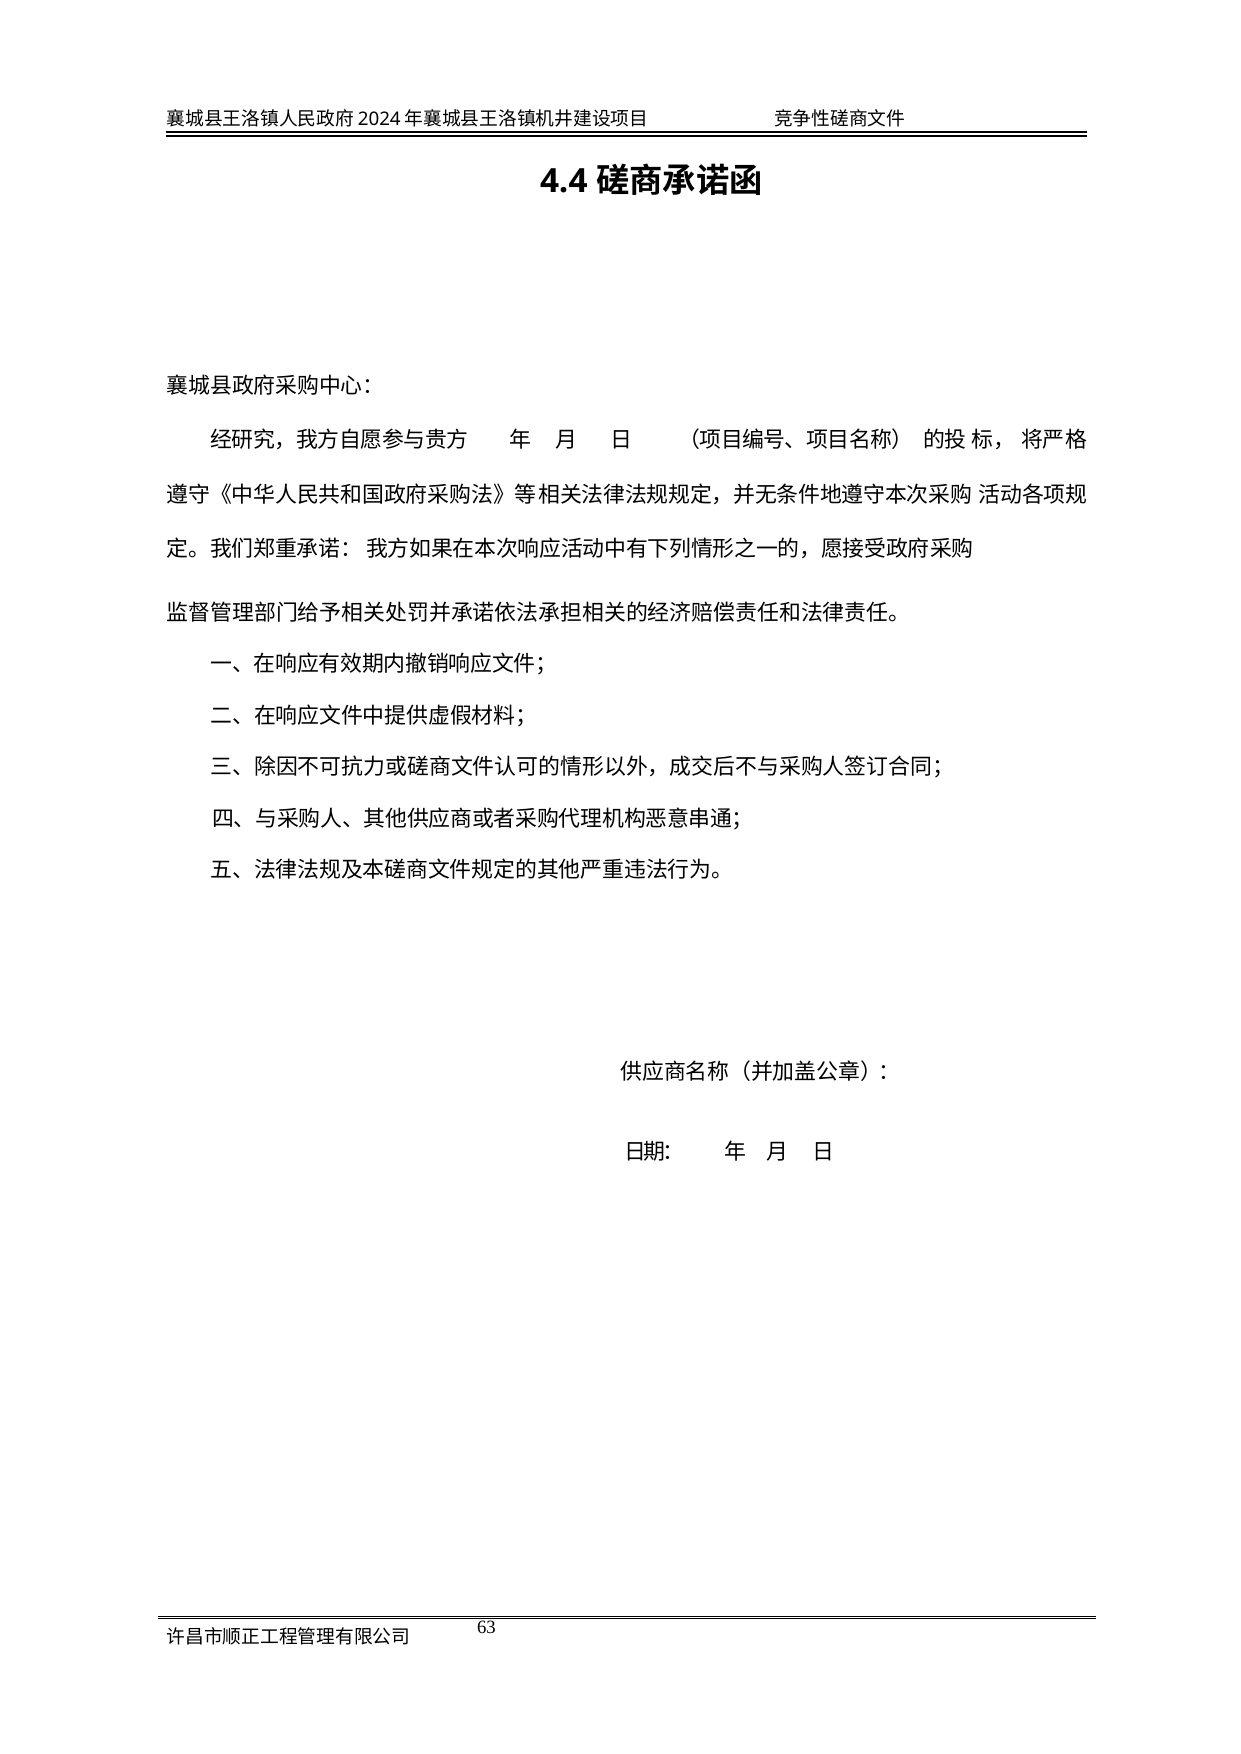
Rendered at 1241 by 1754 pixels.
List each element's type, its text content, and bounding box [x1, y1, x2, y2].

text 三、除因不可抗力或磋商文件认可的情形以外，成交后不与采购人签订合同； [210, 752, 1087, 780]
text 经研究，我方自愿参与贵方 年 月 日 （项目编号、项目名称） 的投 标， 将严格遵守《中华人民共和国政府采购法》等相关法律法规规定，并无条件地遵守本次采购 活动各项规定。我们郑重承诺： 我方如果在本次响应活动中有下列情形之一的，愿接受政府采购 [166, 422, 1087, 562]
text 襄城县政府采购中心： [166, 371, 1087, 400]
text 二、在响应文件中提供虚假材料； [210, 700, 1087, 729]
text 4.4 磋商承诺函 [540, 157, 1087, 201]
text 监督管理部门给予相关处罚并承诺依法承担相关的经济赔偿责任和法律责任。 [166, 597, 1087, 626]
text 供应商名称（并加盖公章）： [620, 1056, 1087, 1085]
text 四、与采购人、其他供应商或者采购代理机构恶意串通； [212, 803, 1087, 832]
text 日期： 年 月 日 [624, 1136, 1087, 1165]
text 五、法律法规及本磋商文件规定的其他严重违法行为。 [210, 854, 1087, 883]
text 一、在响应有效期内撤销响应文件； [210, 649, 1087, 678]
